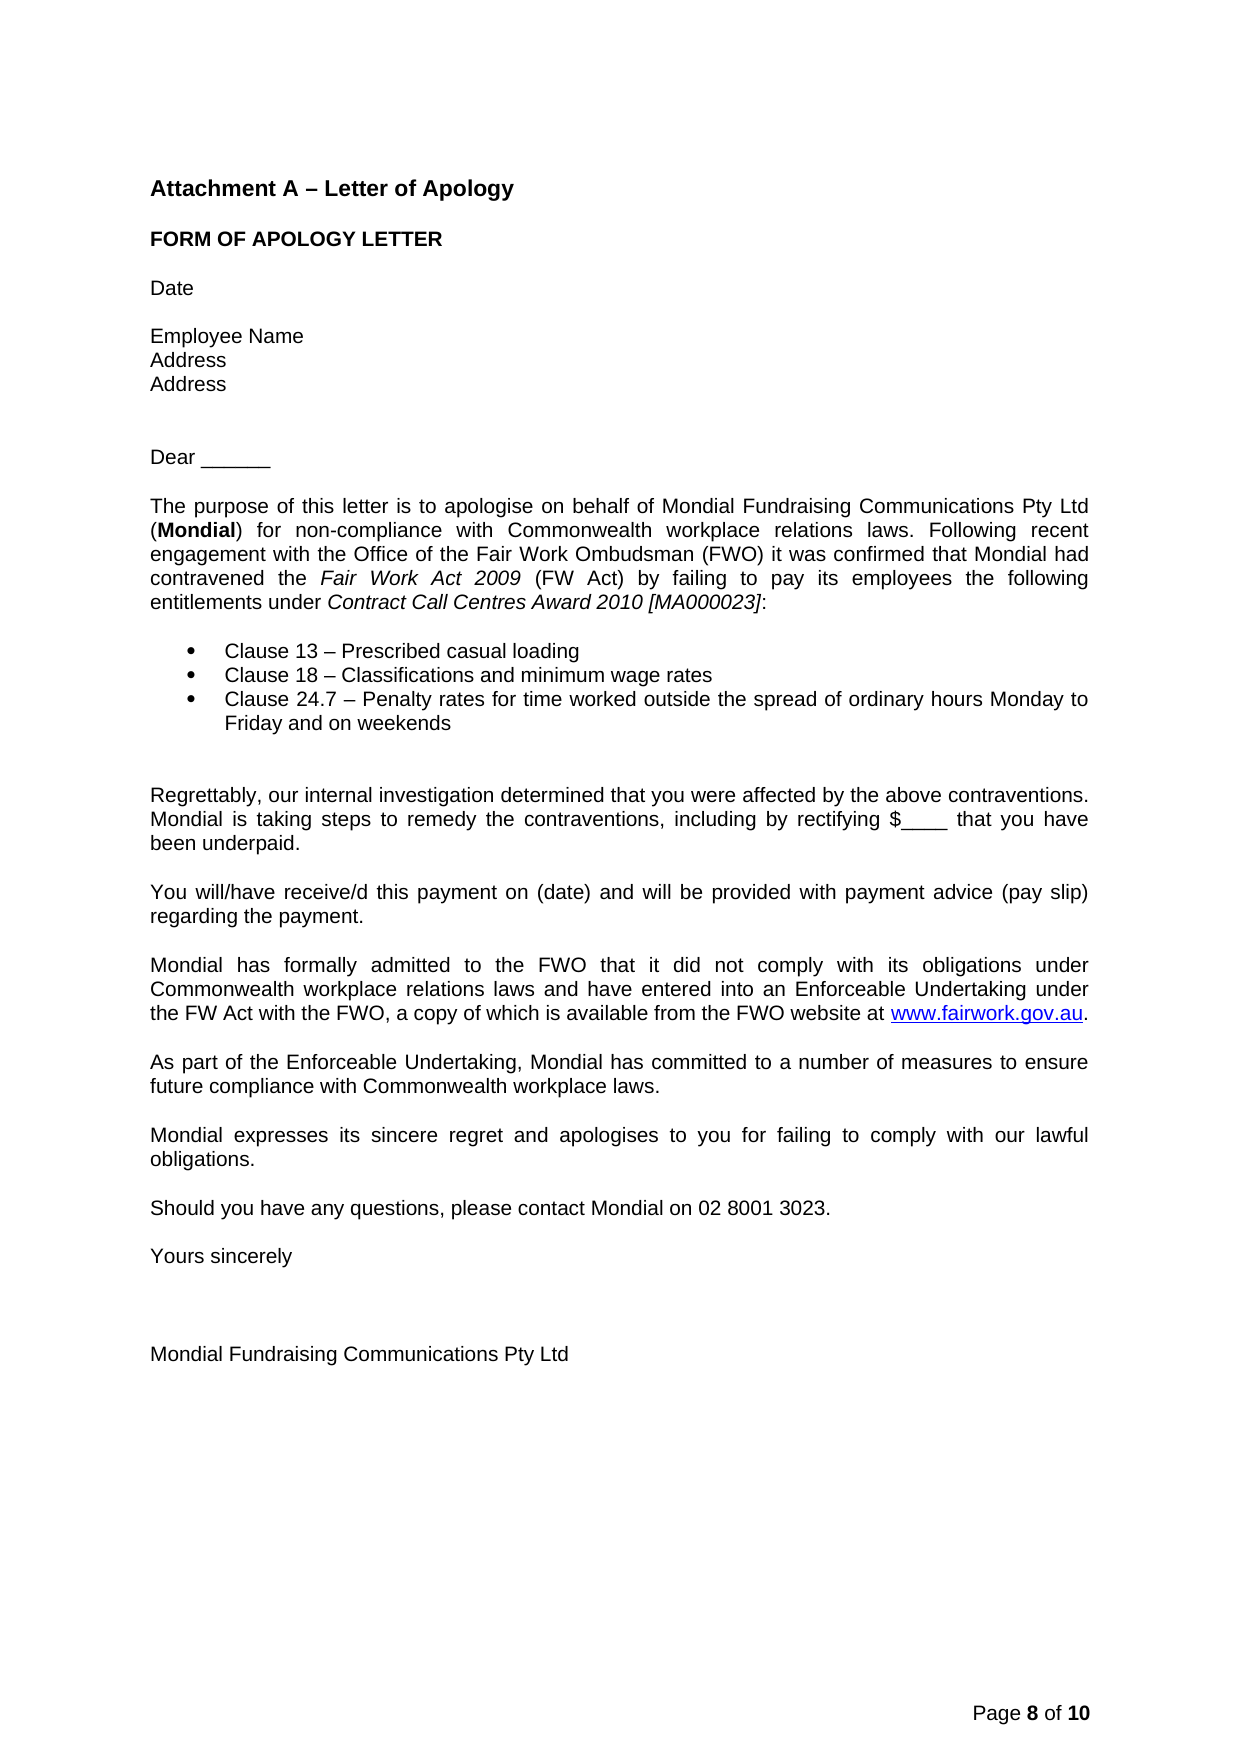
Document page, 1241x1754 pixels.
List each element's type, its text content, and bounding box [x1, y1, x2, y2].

list Clause 13 – Prescribed casual loading [187, 639, 1090, 663]
text Mondial expresses its sincere regret and apologises to you for failing to comply with our lawful obligations. [150, 1122, 1090, 1170]
text FORM OF APOLOGY LETTER [150, 226, 1090, 250]
text Mondial has formally admitted to the FWO that it did not comply with its obligations under Commonwealth workplace relations laws and have entered into an Enforceable Undertaking under the FW Act with the FWO, a copy of which is available from the FWO website at www.fairwork.gov.au. [150, 953, 1090, 1024]
text Regrettably, our internal investigation determined that you were affected by the above contraventions. Mondial is taking steps to remedy the contraventions, including by rectifying $____ that you have been underpaid. [150, 783, 1090, 855]
text As part of the Enforceable Undertaking, Mondial has committed to a number of measures to ensure future compliance with Commonwealth workplace laws. [150, 1049, 1090, 1097]
text Should you have any questions, please contact Mondial on 02 8001 3023. [150, 1195, 1090, 1219]
text Date [150, 275, 1090, 299]
list Clause 24.7 – Penalty rates for time worked outside the spread of ordinary hours Monday to Friday and on weekends [187, 687, 1090, 735]
text Mondial Fundraising Communications Pty Ltd [150, 1342, 1090, 1366]
subtitle Attachment A – Letter of Apology [150, 175, 1090, 201]
text Yours sincerely [150, 1244, 1090, 1268]
list Clause 18 – Classifications and minimum wage rates [187, 663, 1090, 687]
text You will/have receive/d this payment on (date) and will be provided with payment advice (pay slip) regarding the payment. [150, 880, 1090, 928]
text Address [150, 348, 1090, 372]
text The purpose of this letter is to apologise on behalf of Mondial Fundraising Communications Pty Ltd (Mondial) for non-compliance with Commonwealth workplace relations laws. Following recent engagement with the Office of the Fair Work Ombudsman (FWO) it was confirmed that Mondial had contravened the Fair Work Act 2009 (FW Act) by failing to pay its employees the following entitlements under Contract Call Centres Award 2010 [MA000023]: [150, 494, 1090, 614]
text Employee Name [150, 324, 1090, 348]
text Address [150, 372, 1090, 396]
text Dear ______ [150, 445, 1090, 469]
